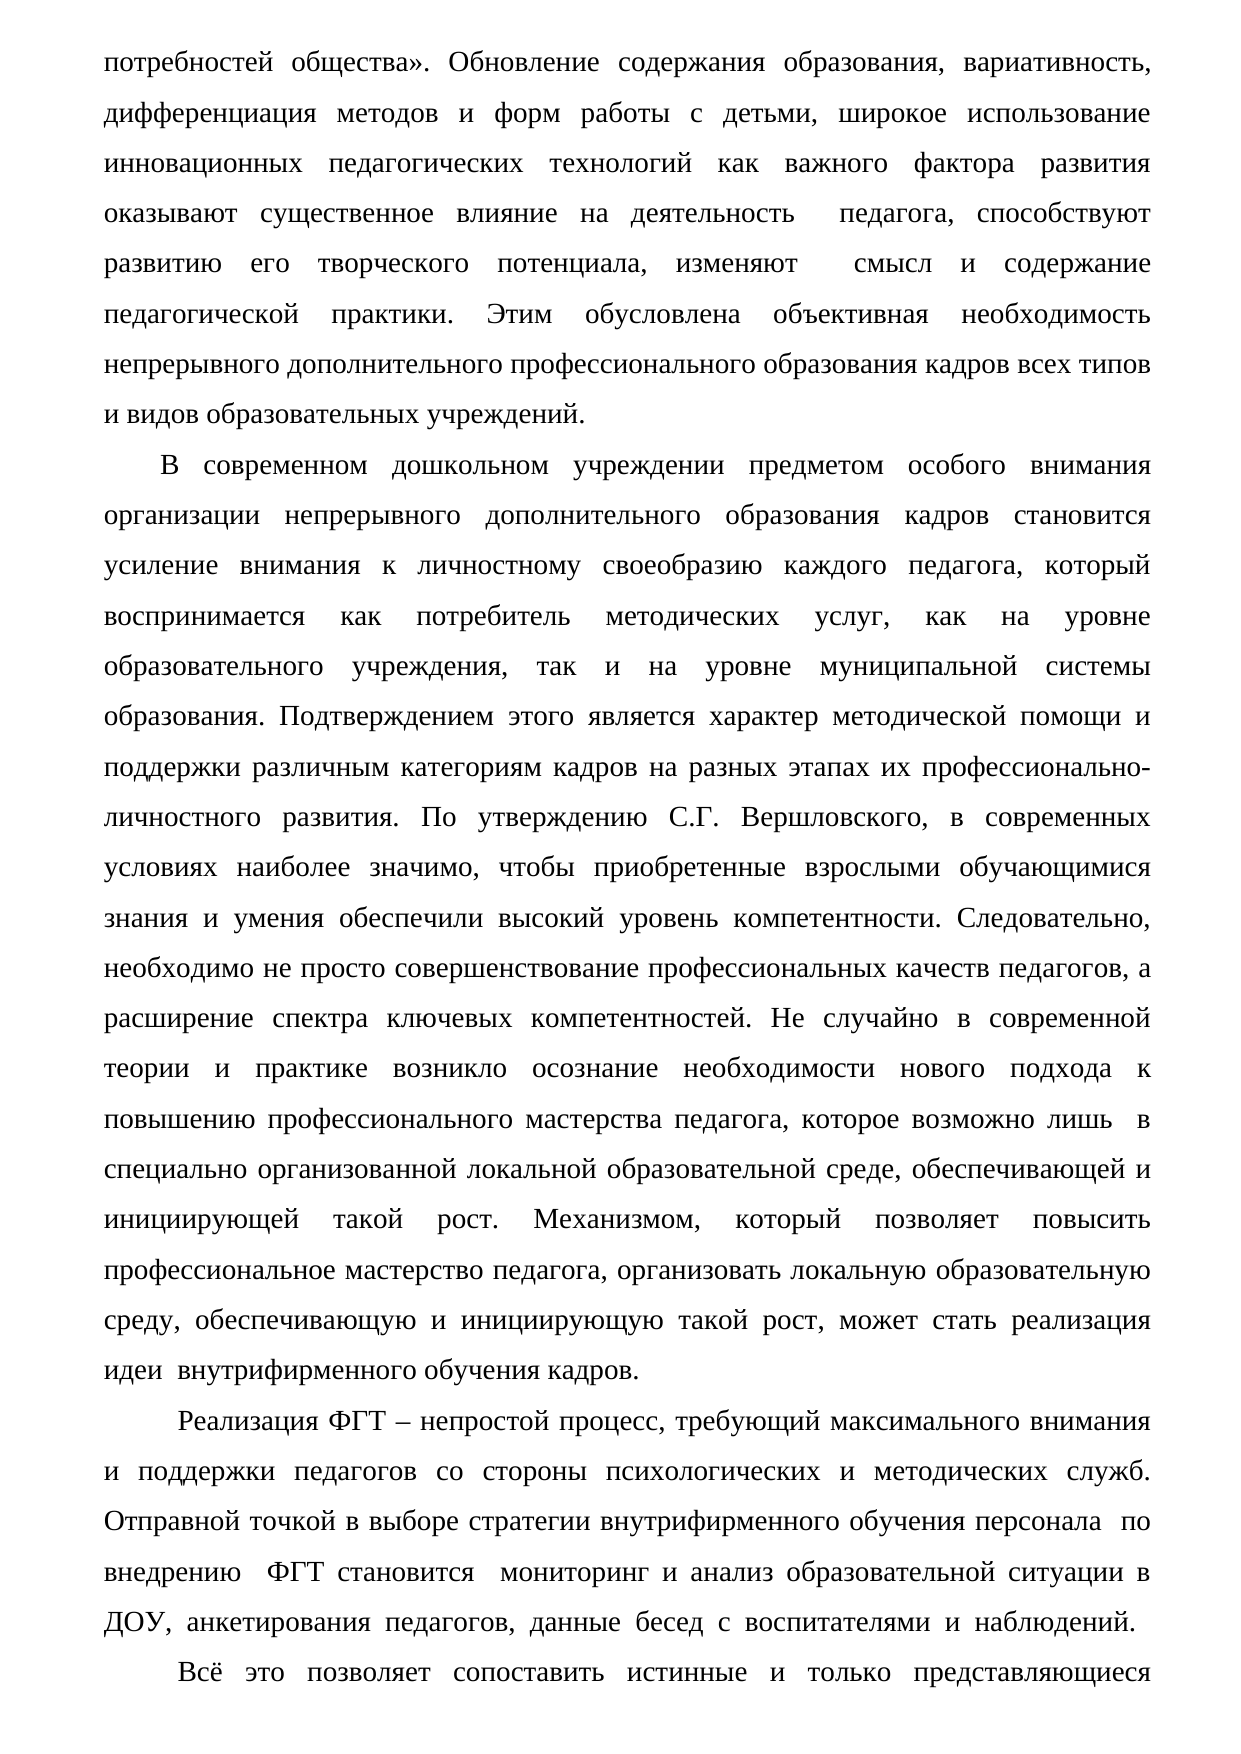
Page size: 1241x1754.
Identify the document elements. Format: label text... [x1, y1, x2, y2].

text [103, 1403, 1152, 1688]
text В современном дошкольном учреждении предметом особого внимания организации непрерывного дополнительного образования кадров становится усиление внимания к личностному своеобразию каждого педагога, который воспринимается как потребитель методических услуг, как на уровне образовательного учреждения, так и на уровне муниципальной системы образования. Подтверждением этого является характер методической помощи и поддержки различным категориям кадров на разных этапах их профессионально-личностного развития. По утверждению С.Г. Вершловского, в современных условиях наиболее значимо, чтобы приобретенные взрослыми обучающимися знания и умения обеспечили высокий уровень компетентности. Следовательно, необходимо не просто совершенствование профессиональных качеств педагогов, а расширение спектра ключевых компетентностей. Не случайно в современной теории и практике возникло осознание необходимости нового подхода к повышению профессионального мастерства педагога, которое возможно лишь в специально организованной локальной образовательной среде, обеспечивающей и инициирующей такой рост. Механизмом, который позволяет повысить профессиональное мастерство педагога, организовать локальную образовательную среду, обеспечивающую и инициирующую такой рост, может стать реализация идеи внутрифирменного обучения кадров. [103, 447, 1152, 1386]
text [103, 44, 1152, 430]
